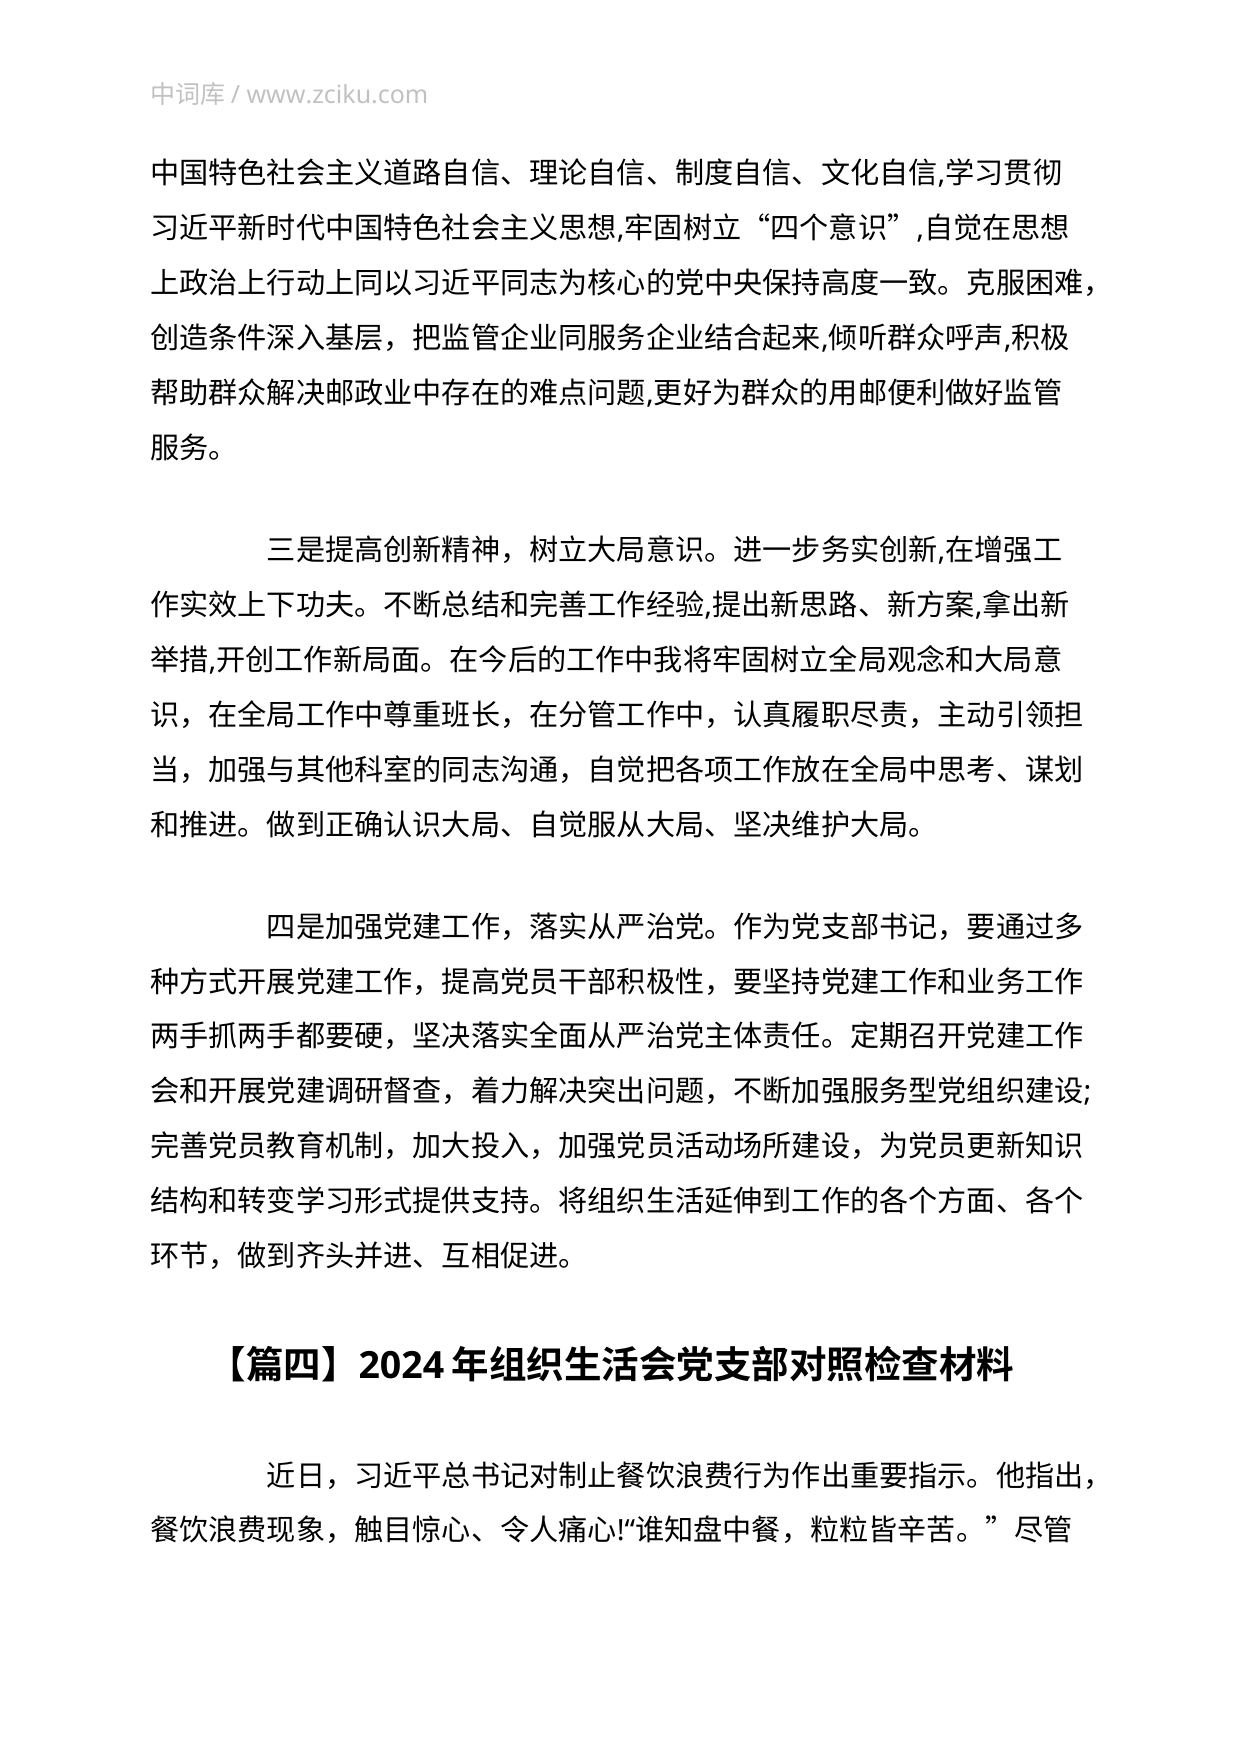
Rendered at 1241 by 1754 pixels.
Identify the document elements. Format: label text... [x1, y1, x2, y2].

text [150, 150, 1090, 467]
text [150, 1452, 1090, 1549]
text 三是提高创新精神，树立大局意识。进一步务实创新,在增强工作实效上下功夫。不断总结和完善工作经验,提出新思路、新方案,拿出新举措,开创工作新局面。在今后的工作中我将牢固树立全局观念和大局意识，在全局工作中尊重班长，在分管工作中，认真履职尽责，主动引领担当，加强与其他科室的同志沟通，自觉把各项工作放在全局中思考、谋划和推进。做到正确认识大局、自觉服从大局、坚决维护大局。 [150, 527, 1090, 844]
text 四是加强党建工作，落实从严治党。作为党支部书记，要通过多种方式开展党建工作，提高党员干部积极性，要坚持党建工作和业务工作两手抓两手都要硬，坚决落实全面从严治党主体责任。定期召开党建工作会和开展党建调研督查，着力解决突出问题，不断加强服务型党组织建设;完善党员教育机制，加大投入，加强党员活动场所建设，为党员更新知识结构和转变学习形式提供支持。将组织生活延伸到工作的各个方面、各个环节，做到齐头并进、互相促进。 [150, 903, 1090, 1275]
text 【篇四】2024年组织生活会党支部对照检查材料 [150, 1334, 1090, 1389]
